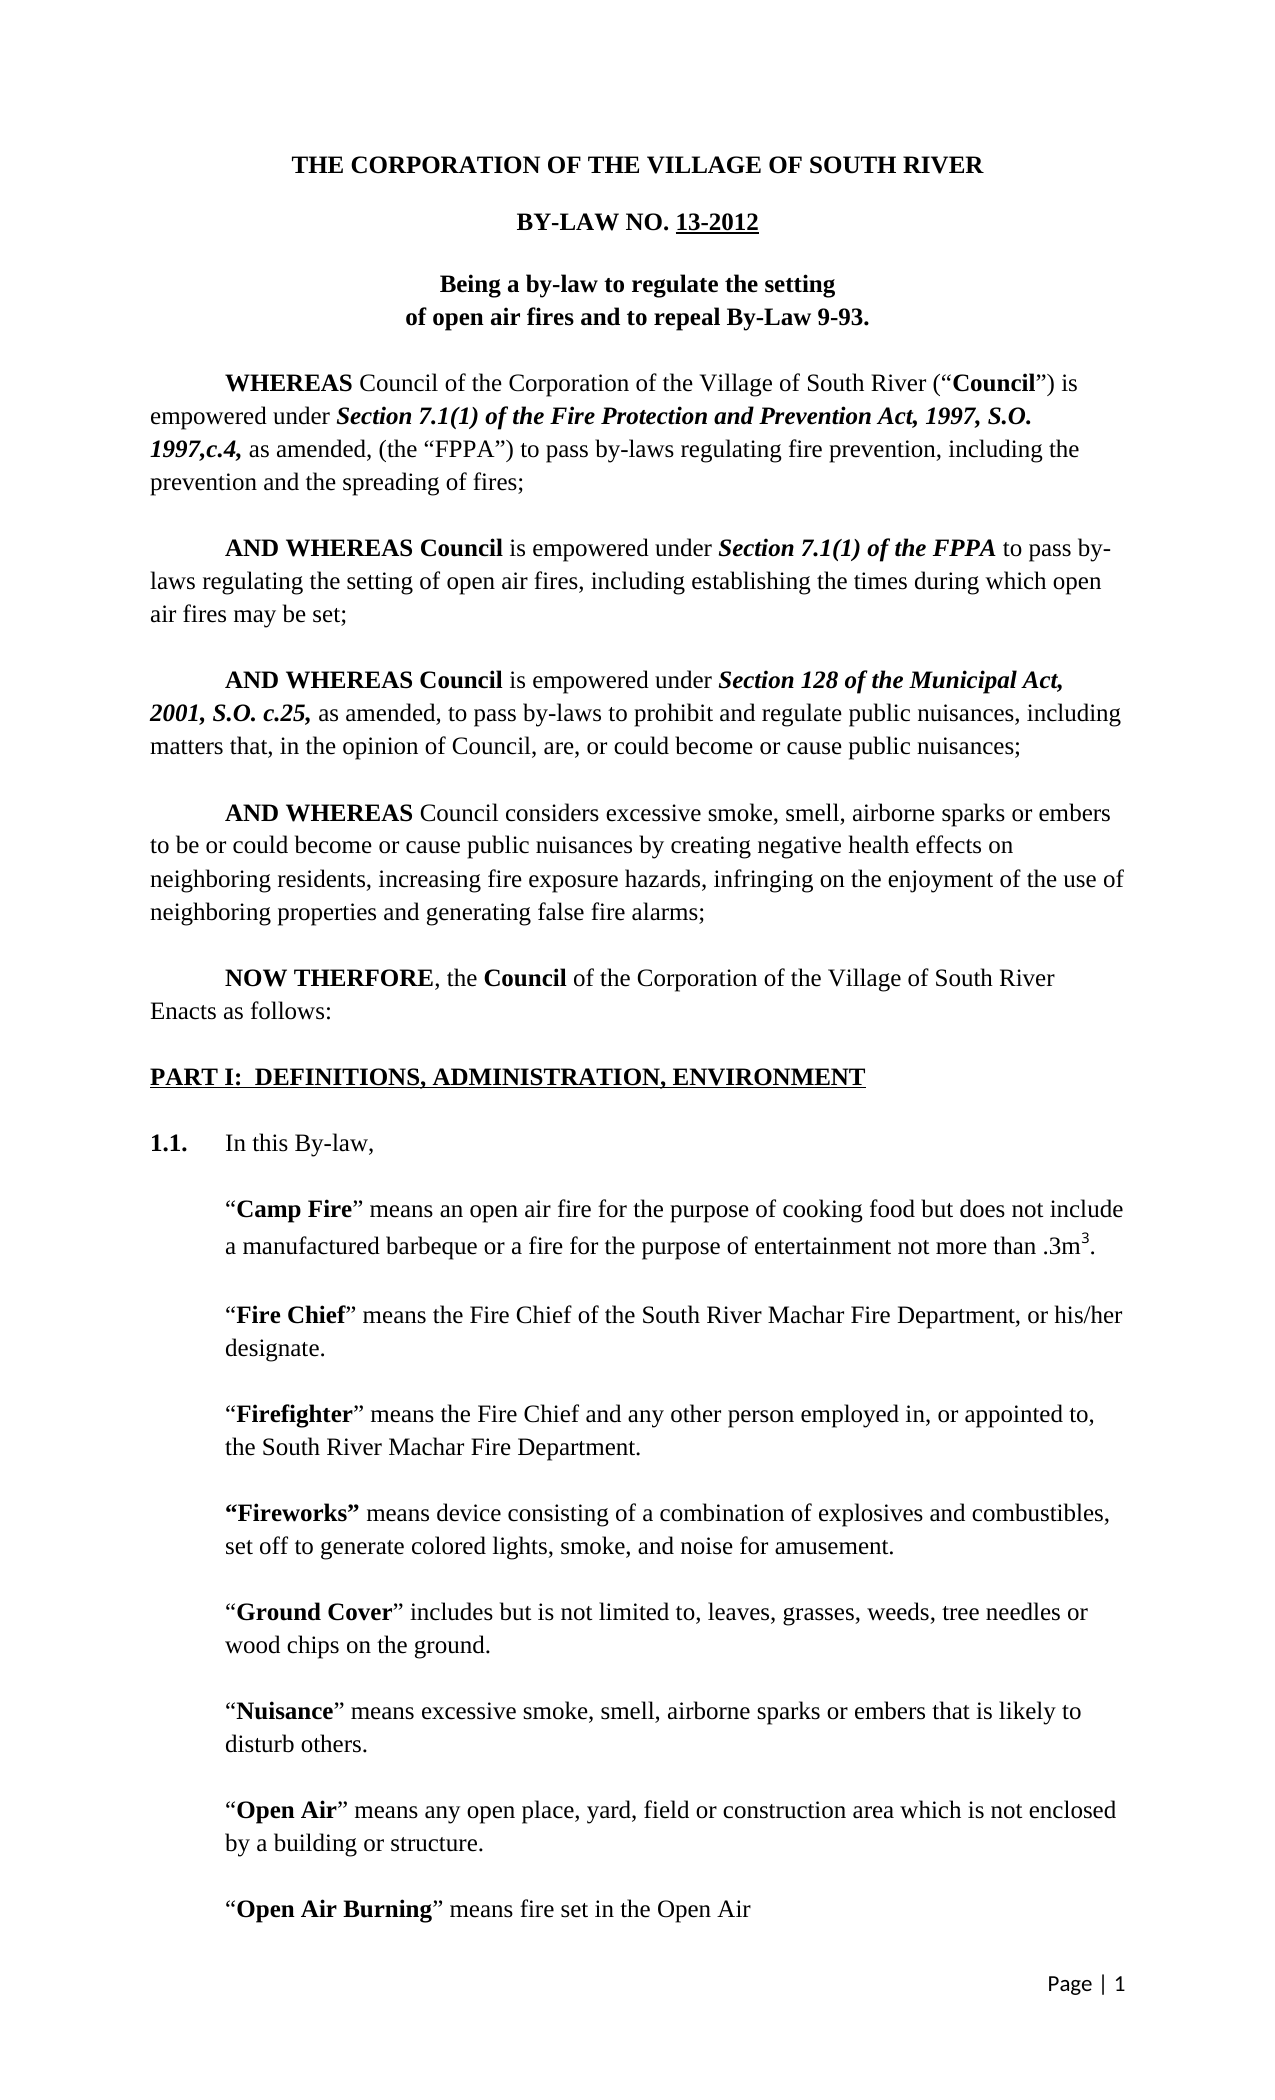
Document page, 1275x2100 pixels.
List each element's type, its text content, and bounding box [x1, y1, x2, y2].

text “Fire Chief” means the Fire Chief of the South River Machar Fire Department, or his/her designate. [225, 1300, 1125, 1362]
text NOW THERFORE, the Council of the Corporation of the Village of South River Enacts as follows: [150, 963, 1125, 1024]
text THE CORPORATION OF THE VILLAGE OF SOUTH RIVER [150, 150, 1125, 179]
text “Camp Fire” means an open air fire for the purpose of cooking food but does not include a manufactured barbeque or a fire for the purpose of entertainment not more than .3m3. [225, 1194, 1125, 1262]
text AND WHEREAS Council is empowered under Section 7.1(1) of the FPPA to pass by-laws regulating the setting of open air fires, including establishing the times during which open air fires may be set; [150, 533, 1125, 628]
text BY-LAW NO. 13-2012 [150, 207, 1125, 236]
text “Fireworks” means device consisting of a combination of explosives and combustibles, set off to generate colored lights, smoke, and noise for amusement. [225, 1498, 1125, 1560]
text of open air fires and to repeal By-Law 9-93. [150, 302, 1125, 331]
text empowered under Section 7.1(1) of the Fire Protection and Prevention Act, 1997, S.O. 1997,c.4, as amended, (the “FPPA”) to pass by-laws regulating fire prevention, including the prevention and the spreading of fires; [150, 401, 1125, 496]
text PART I: DEFINITIONS, ADMINISTRATION, ENVIRONMENT [150, 1062, 1125, 1091]
text AND WHEREAS Council considers excessive smoke, smell, airborne sparks or embers to be or could become or cause public nuisances by creating negative health effects on neighboring residents, increasing fire exposure hazards, infringing on the enjoyment of the use of neighboring properties and generating false fire alarms; [150, 798, 1125, 925]
text AND WHEREAS Council is empowered under Section 128 of the Municipal Act, 2001, S.O. c.25, as amended, to pass by-laws to prohibit and regulate public nuisances, including matters that, in the opinion of Council, are, or could become or cause public nuisances; [150, 666, 1125, 760]
text “Ground Cover” includes but is not limited to, leaves, grasses, weeds, tree needles or wood chips on the ground. [225, 1597, 1125, 1659]
text 1.1. In this By-law, [150, 1128, 1125, 1157]
text “Open Air” means any open place, yard, field or construction area which is not enclosed by a building or structure. [225, 1795, 1125, 1857]
text “Firefighter” means the Fire Chief and any other person employed in, or appointed to, the South River Machar Fire Department. [225, 1399, 1125, 1461]
text Being a by-law to regulate the setting [150, 269, 1125, 298]
text “Open Air Burning” means fire set in the Open Air [225, 1894, 1125, 1923]
text “Nuisance” means excessive smoke, smell, airborne sparks or embers that is likely to disturb others. [225, 1696, 1125, 1758]
text WHEREAS Council of the Corporation of the Village of South River (“Council”) is [150, 368, 1125, 397]
